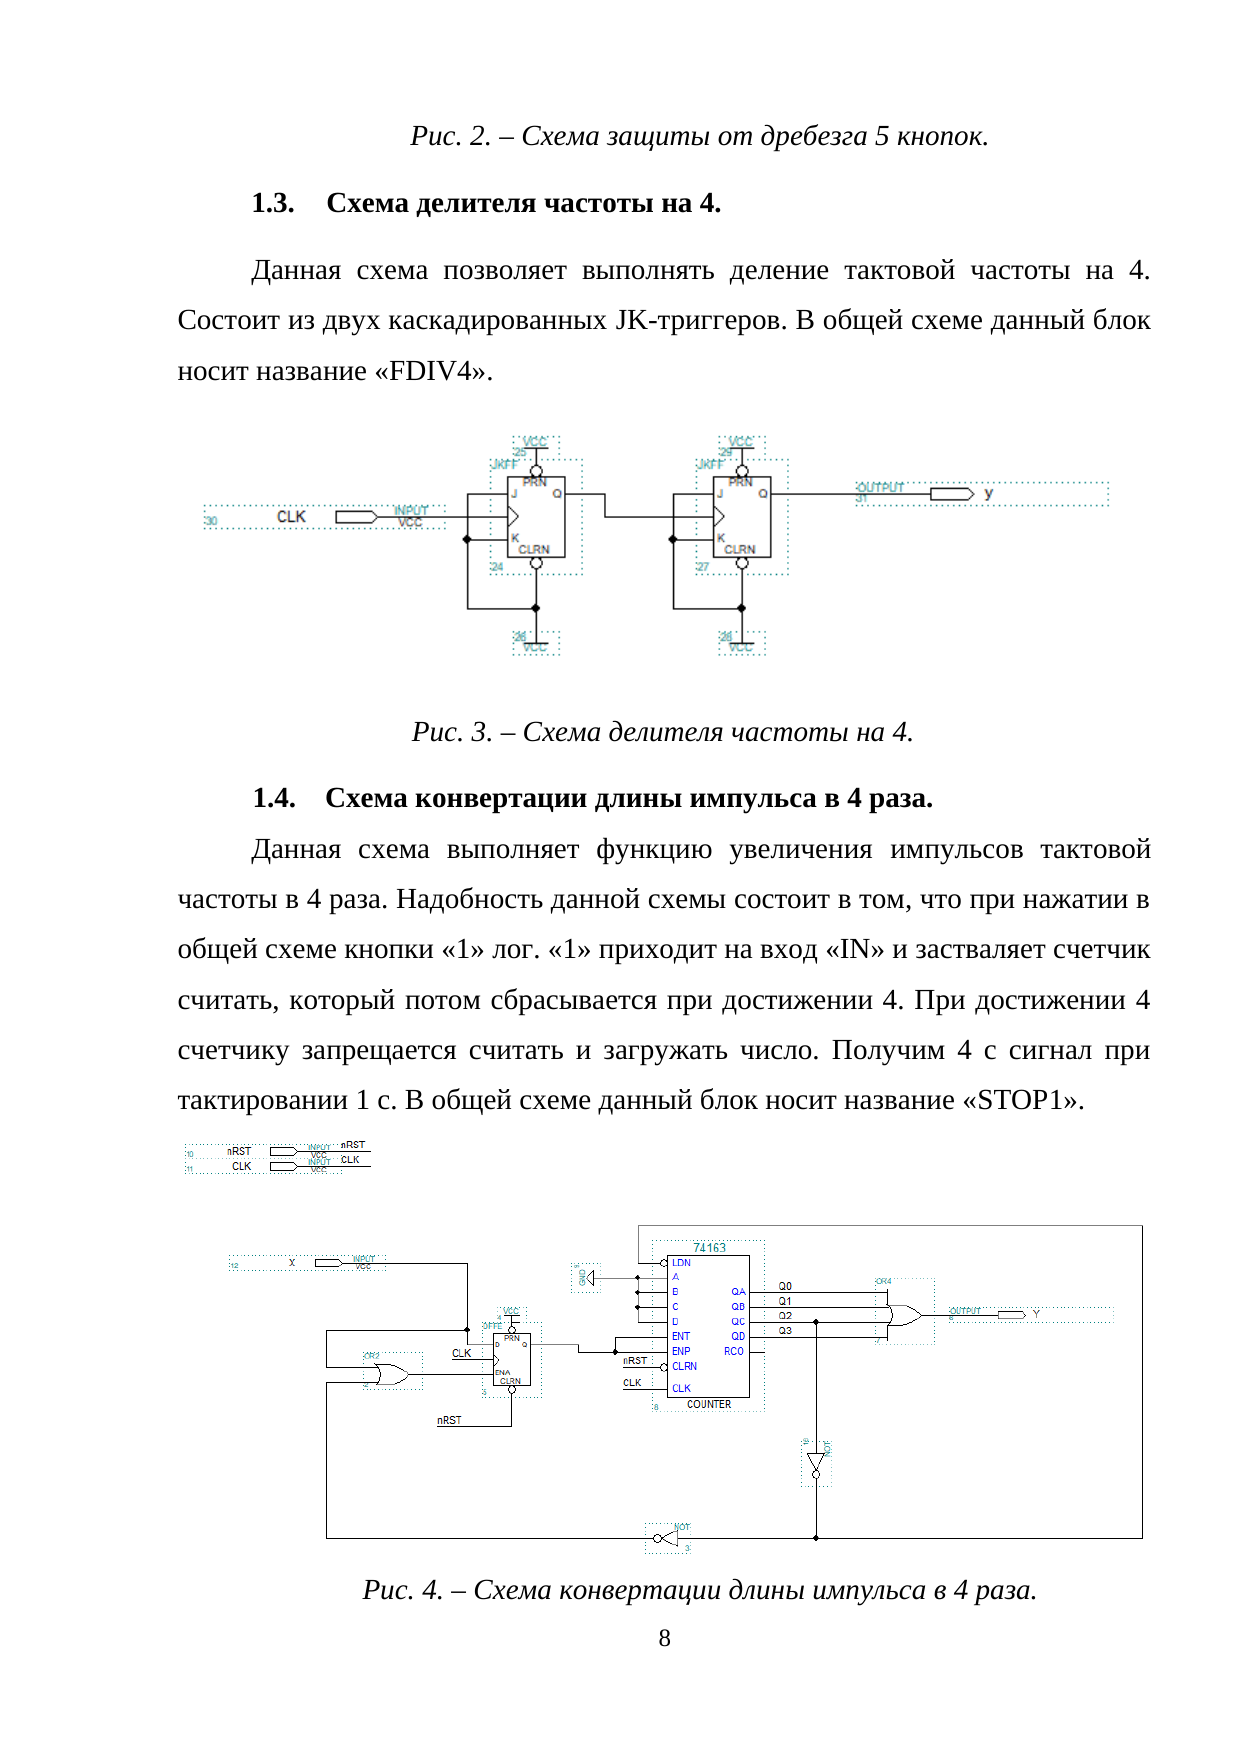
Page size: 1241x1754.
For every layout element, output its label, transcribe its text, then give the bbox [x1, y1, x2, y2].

list Рис. 4. – Схема конвертации длины импульса в 4 раза. [177, 1572, 1152, 1605]
list Рис. 3. – Схема делителя частоты на 4. [177, 714, 1152, 747]
list Схема конвертации длины импульса в 4 раза. [177, 781, 1152, 814]
list Рис. 2. – Схема защиты от дребезга 5 кнопок. [177, 118, 1152, 152]
picture [177, 1132, 1152, 1558]
list Схема делителя частоты на 4. [251, 185, 1152, 219]
picture [177, 419, 1152, 683]
list Данная схема позволяет выполнять деление тактовой частоты на 4. Состоит из двух каскадированных JK-триггеров. В общей схеме данный блок носит название «FDIV4». [177, 252, 1152, 386]
list Данная схема выполняет функцию увеличения импульсов тактовой частоты в 4 раза. Надобность данной схемы состоит в том, что при нажатии в общей схеме кнопки «1» лог. «1» приходит на вход «IN» и застваляет счетчик считать, который потом сбрасывается при достижении 4. При достижении 4 счетчику запрещается считать и загружать число. Получим 4 с сигнал при тактировании 1 с. В общей схеме данный блок носит название «STOP1». [177, 831, 1152, 1116]
